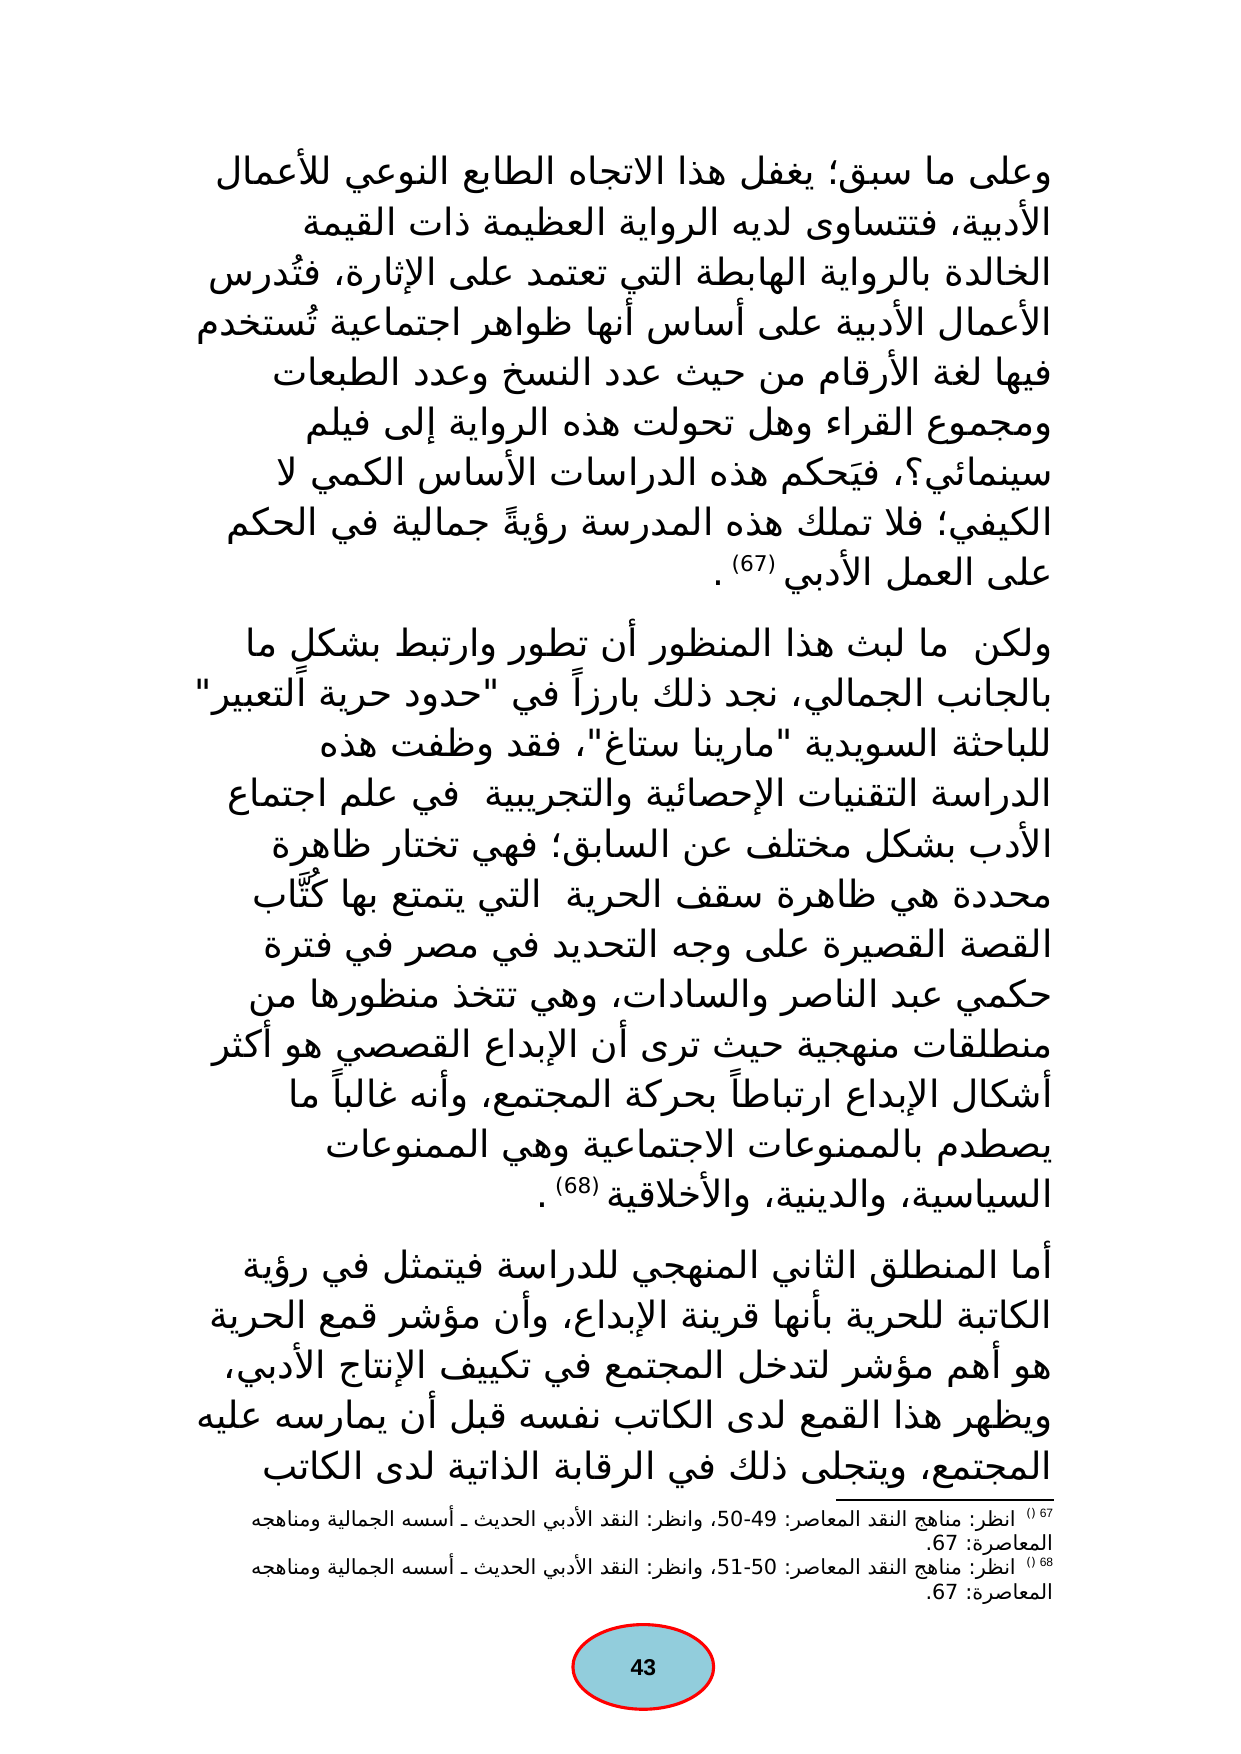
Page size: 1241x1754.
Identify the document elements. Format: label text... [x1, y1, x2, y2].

text ولكن ما لبث هذا المنظور أن تطور وارتبط بشكلٍ ما بالجانب الجمالي، نجد ذلك بارزاً في "حدود حرية التعبير" للباحثة السويدية "مارينا ستاغ"، فقد وظفت هذه الدراسة التقنيات الإحصائية والتجريبية في علم اجتماع الأدب بشكل مختلف عن السابق؛ فهي تختار ظاهرة محددة هي ظاهرة سقف الحرية التي يتمتع بها كُتَّاب القصة القصيرة على وجه التحديد في مصر في فترة حكمي عبد الناصر والسادات، وهي تتخذ منظورها من منطلقات منهجية حيث ترى أن الإبداع القصصي هو أكثر أشكال الإبداع ارتباطاً بحركة المجتمع، وأنه غالباً ما يصطدم بالممنوعات الاجتماعية وهي الممنوعات السياسية، والدينية، والأخلاقية () . [187, 622, 1053, 1217]
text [187, 1244, 1053, 1488]
text وعلى ما سبق؛ يغفل هذا الاتجاه الطابع النوعي للأعمال الأدبية، فتتساوى لديه الرواية العظيمة ذات القيمة الخالدة بالرواية الهابطة التي تعتمد على الإثارة، فتُدرس الأعمال الأدبية على أساس أنها ظواهر اجتماعية تُستخدم فيها لغة الأرقام من حيث عدد النسخ وعدد الطبعات ومجموع القراء وهل تحولت هذه الرواية إلى فيلم سينمائي؟، فيَحكم هذه الدراسات الأساس الكمي لا الكيفي؛ فلا تملك هذه المدرسة رؤيةً جمالية في الحكم على العمل الأدبي () . [187, 150, 1053, 594]
